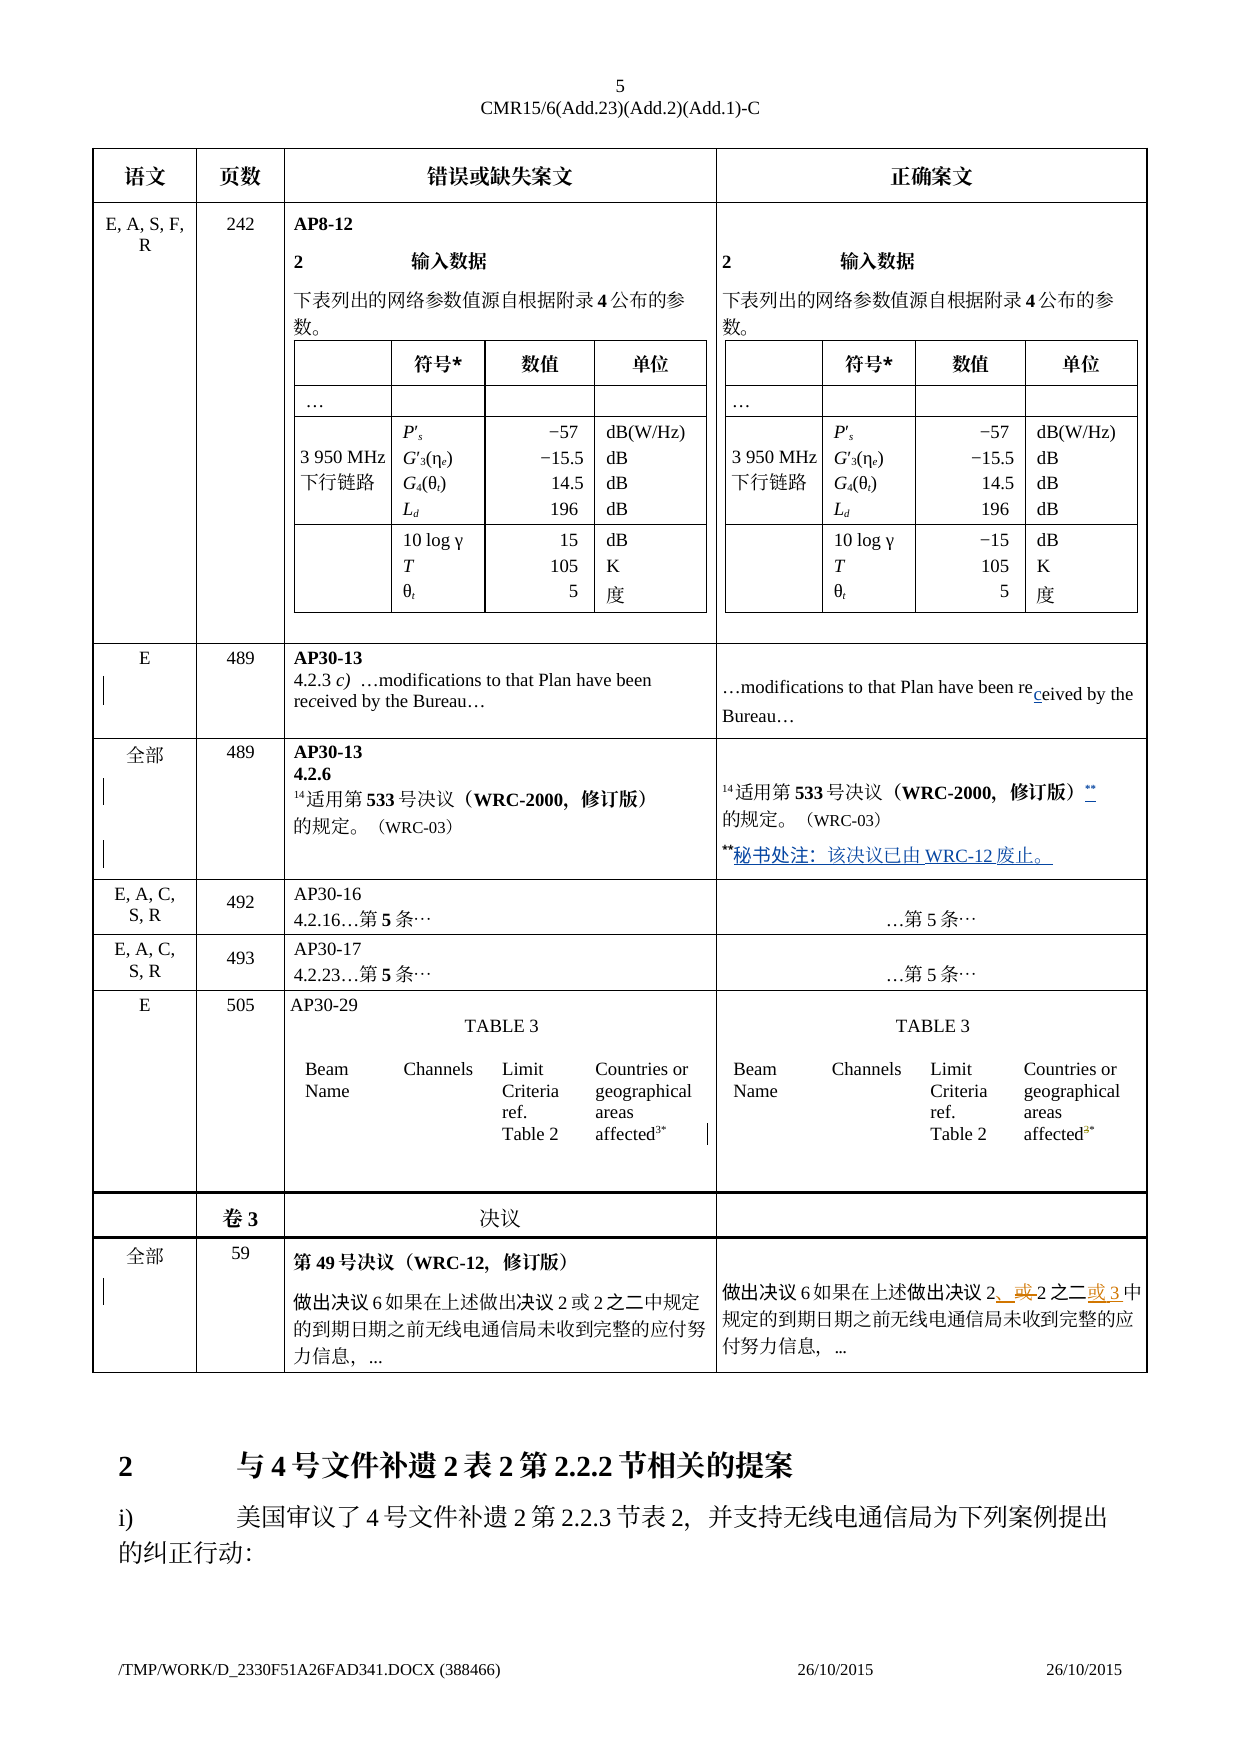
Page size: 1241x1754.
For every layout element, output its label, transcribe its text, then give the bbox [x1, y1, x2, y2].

table_cell …modifications to that Plan have been reeived by the Bureau… [717, 644, 1146, 737]
table_cell AP30-13 4.2.3 c) …modifications to that Plan have been received by the Bureau… [285, 644, 716, 737]
table_header 错误或缺失案文 [285, 149, 716, 202]
table_cell AP30-16 4.2.16…第5条… [285, 880, 716, 934]
table_cell 全部 [94, 739, 196, 879]
table_cell AP30-29 TABLE 3 [285, 991, 716, 1191]
table_header 语文 [94, 149, 196, 202]
table_cell E, A, C, S, R [94, 880, 196, 934]
table_cell …第5条… [717, 935, 1146, 990]
text i) 美国审议了4号文件补遗2第2.2.3节表2，并支持无线电通信局为下列案例提出的纠正行动： [118, 1497, 1122, 1569]
subtitle 2 与4号文件补遗2表2第2.2.2节相关的提案 [118, 1443, 1122, 1485]
table_cell 卷3 [197, 1194, 284, 1236]
table_cell AP30-13 4.2.6 14适用第533号决议（WRC-2000，修订版） 的规定。（WRC-03） [285, 739, 716, 879]
table_cell 493 [197, 935, 284, 990]
table_cell 59 [197, 1239, 284, 1372]
table_cell 第49号决议（WRC-12，修订版） 做出决议6如果在上述做出决议2或2之二中规定的到期日期之前无线电通信局未收到完整的应付努力信息，... [285, 1239, 716, 1372]
table_cell [94, 1194, 196, 1236]
table_cell 492 [197, 880, 284, 934]
table_cell 决议 [285, 1194, 716, 1236]
table_header 正确案文 [717, 149, 1146, 202]
table_cell 489 [197, 644, 284, 737]
table_cell 做出决议6如果在上述做出决议22之二中规定的到期日期之前无线电通信局未收到完整的应付努力信息，... [717, 1239, 1146, 1372]
table_cell E, A, C, S, R [94, 935, 196, 990]
table_cell 489 [197, 739, 284, 879]
table_cell E [94, 644, 196, 737]
table_cell 505 [197, 991, 284, 1191]
table_cell TABLE 3 [717, 991, 1146, 1191]
table_cell AP30-17 4.2.23…第5条… [285, 935, 716, 990]
table_cell [717, 1194, 1146, 1236]
table_cell 2 输入数据 下表列出的网络参数值源自根据附录4公布的参数。 [717, 203, 1146, 643]
table_cell 242 [197, 203, 284, 643]
table_header 页数 [197, 149, 284, 202]
table_cell AP8-12 2 输入数据 下表列出的网络参数值源自根据附录4公布的参数。 [285, 203, 716, 643]
table_cell E, A, S, F, R [94, 203, 196, 643]
table_cell 全部 [94, 1239, 196, 1372]
table_cell E [94, 991, 196, 1191]
table_cell …第5条… [717, 880, 1146, 934]
table_cell 14适用第533号决议（WRC-2000，修订版） 的规定。（WRC-03） ** [717, 739, 1146, 879]
